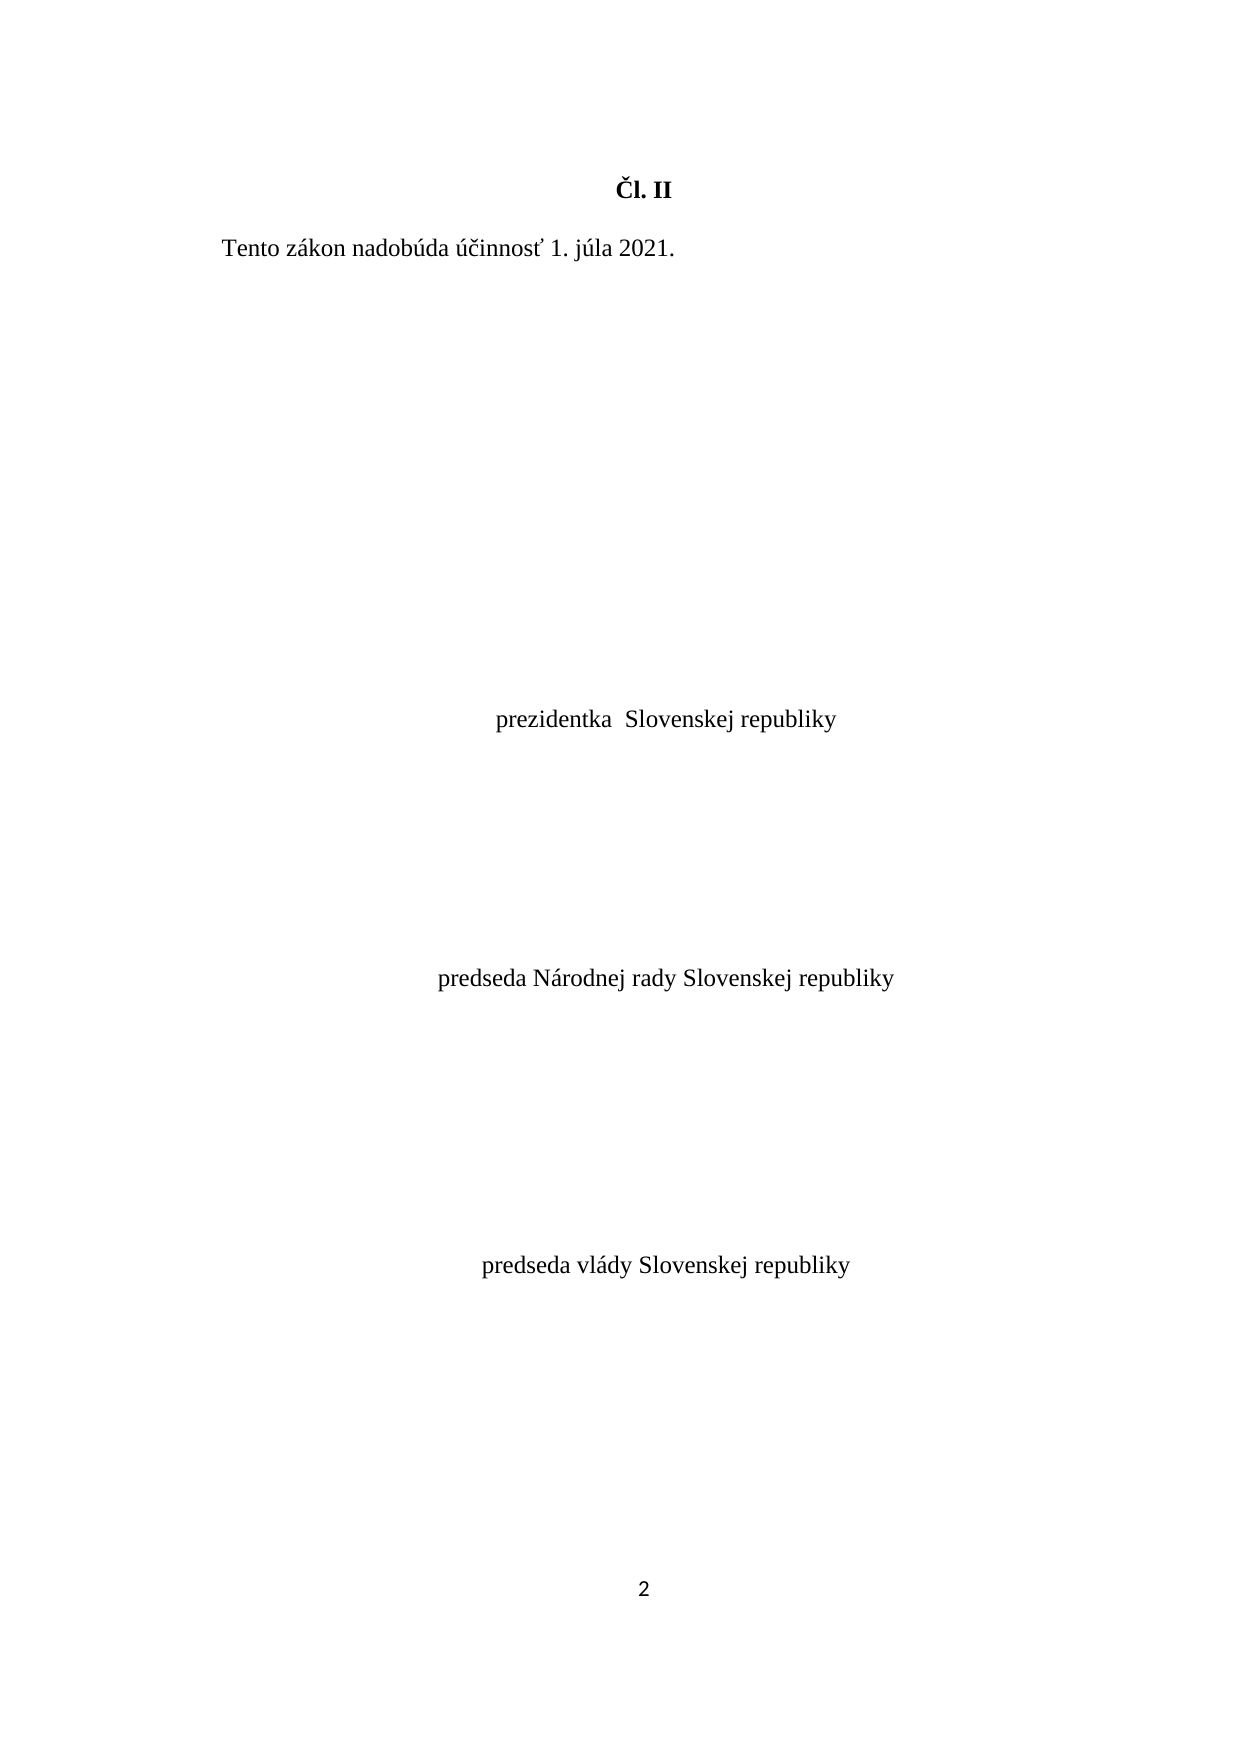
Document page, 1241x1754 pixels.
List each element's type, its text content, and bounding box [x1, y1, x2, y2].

text prezidentka Slovenskej republiky [148, 704, 1140, 733]
text Tento zákon nadobúda účinnosť 1. júla 2021. [148, 233, 1140, 262]
text predseda vlády Slovenskej republiky [148, 1250, 1140, 1279]
text Čl. II [148, 176, 1140, 204]
text predseda Národnej rady Slovenskej republiky [148, 963, 1140, 991]
